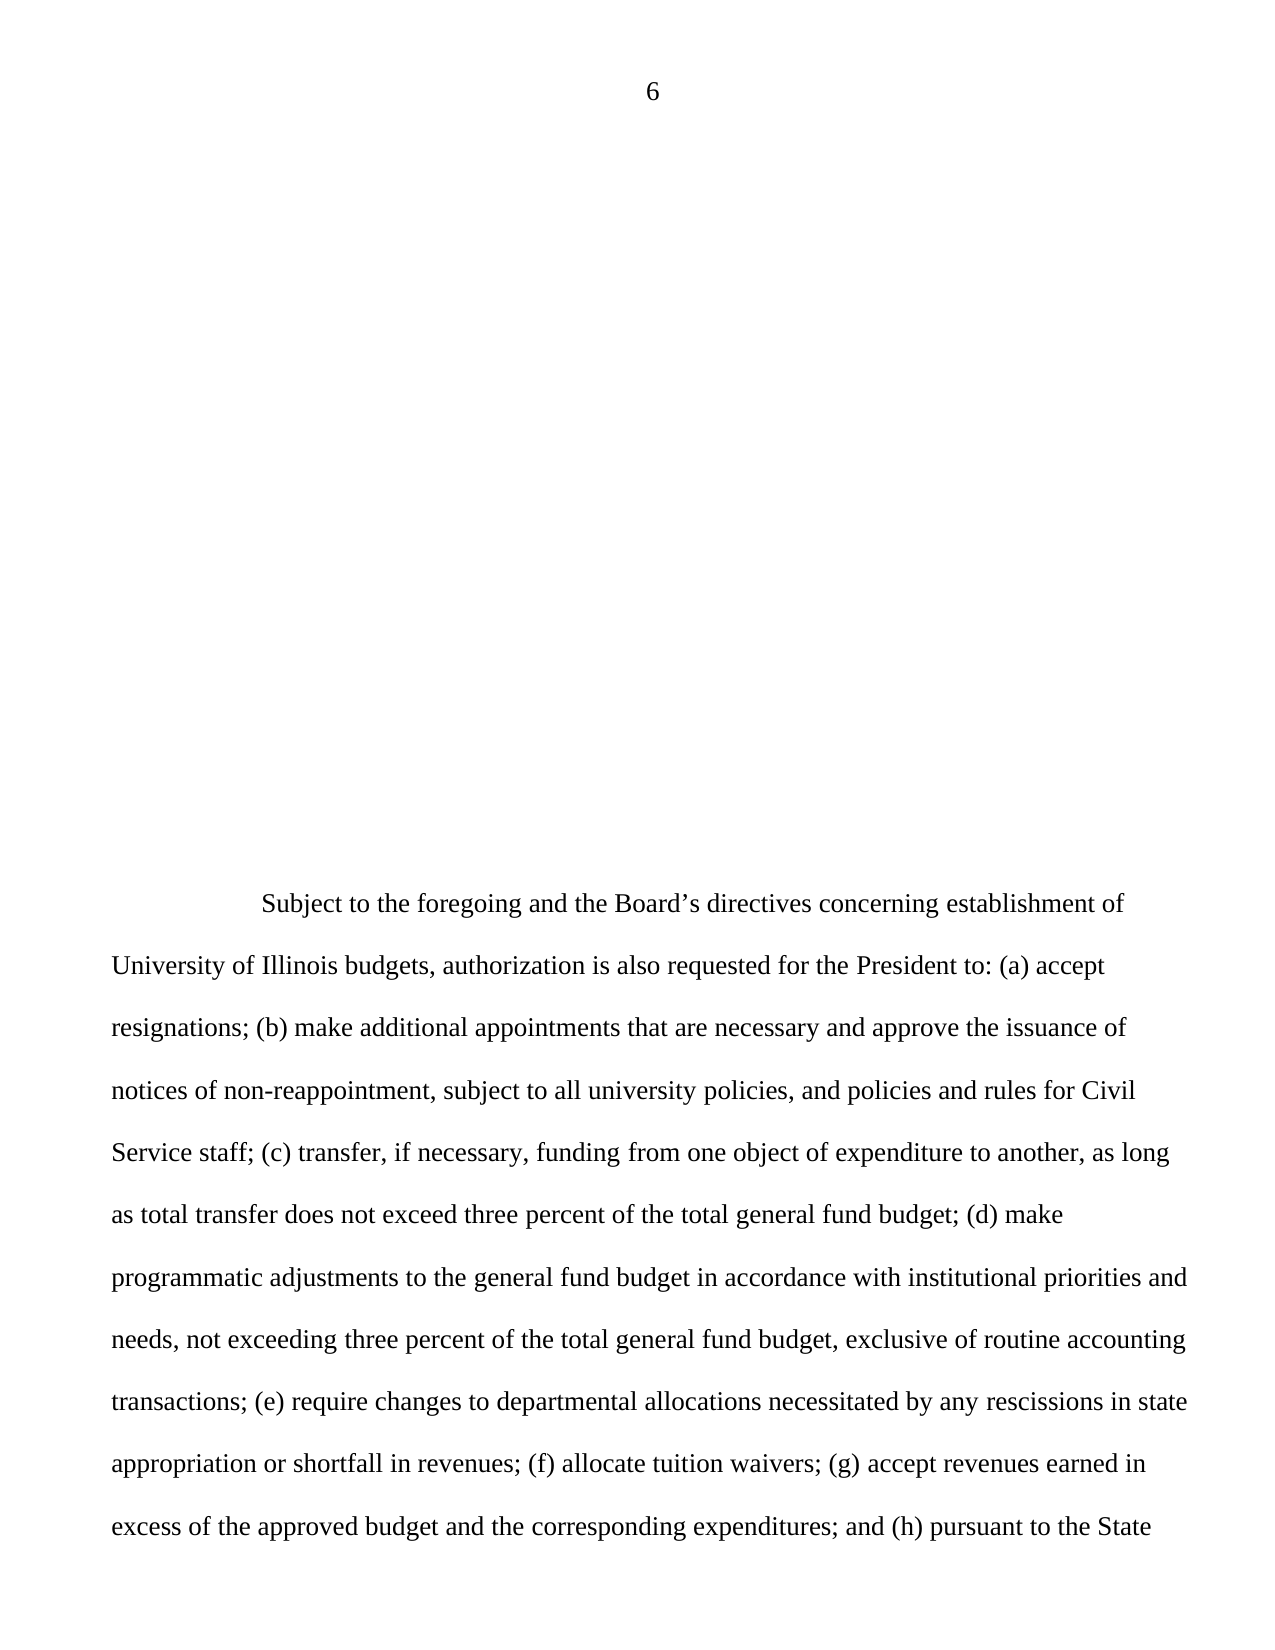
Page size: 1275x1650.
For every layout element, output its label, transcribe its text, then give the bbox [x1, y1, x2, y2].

text Subject to the foregoing and the Board’s directives concerning establishment of University of Illinois budgets, authorization is also requested for the President to: (a) accept resignations; (b) make additional appointments that are necessary and approve the issuance of notices of non-reappointment, subject to all university policies, and policies and rules for Civil Service staff; (c) transfer, if necessary, funding from one object of expenditure to another, as long as total transfer does not exceed three percent of the total general fund budget; (d) make programmatic adjustments to the general fund budget in accordance with institutional priorities and needs, not exceeding three percent of the total general fund budget, exclusive of routine accounting transactions; (e) require changes to departmental allocations necessitated by any rescissions in state appropriation or shortfall in revenues; (f) allocate tuition waivers; (g) accept revenues earned in excess of the approved budget and the corresponding expenditures; and (h) pursuant to the State Finance Act, transfer funds from the general operating budget to the restricted fund budget, if necessary. [111, 887, 1194, 1541]
